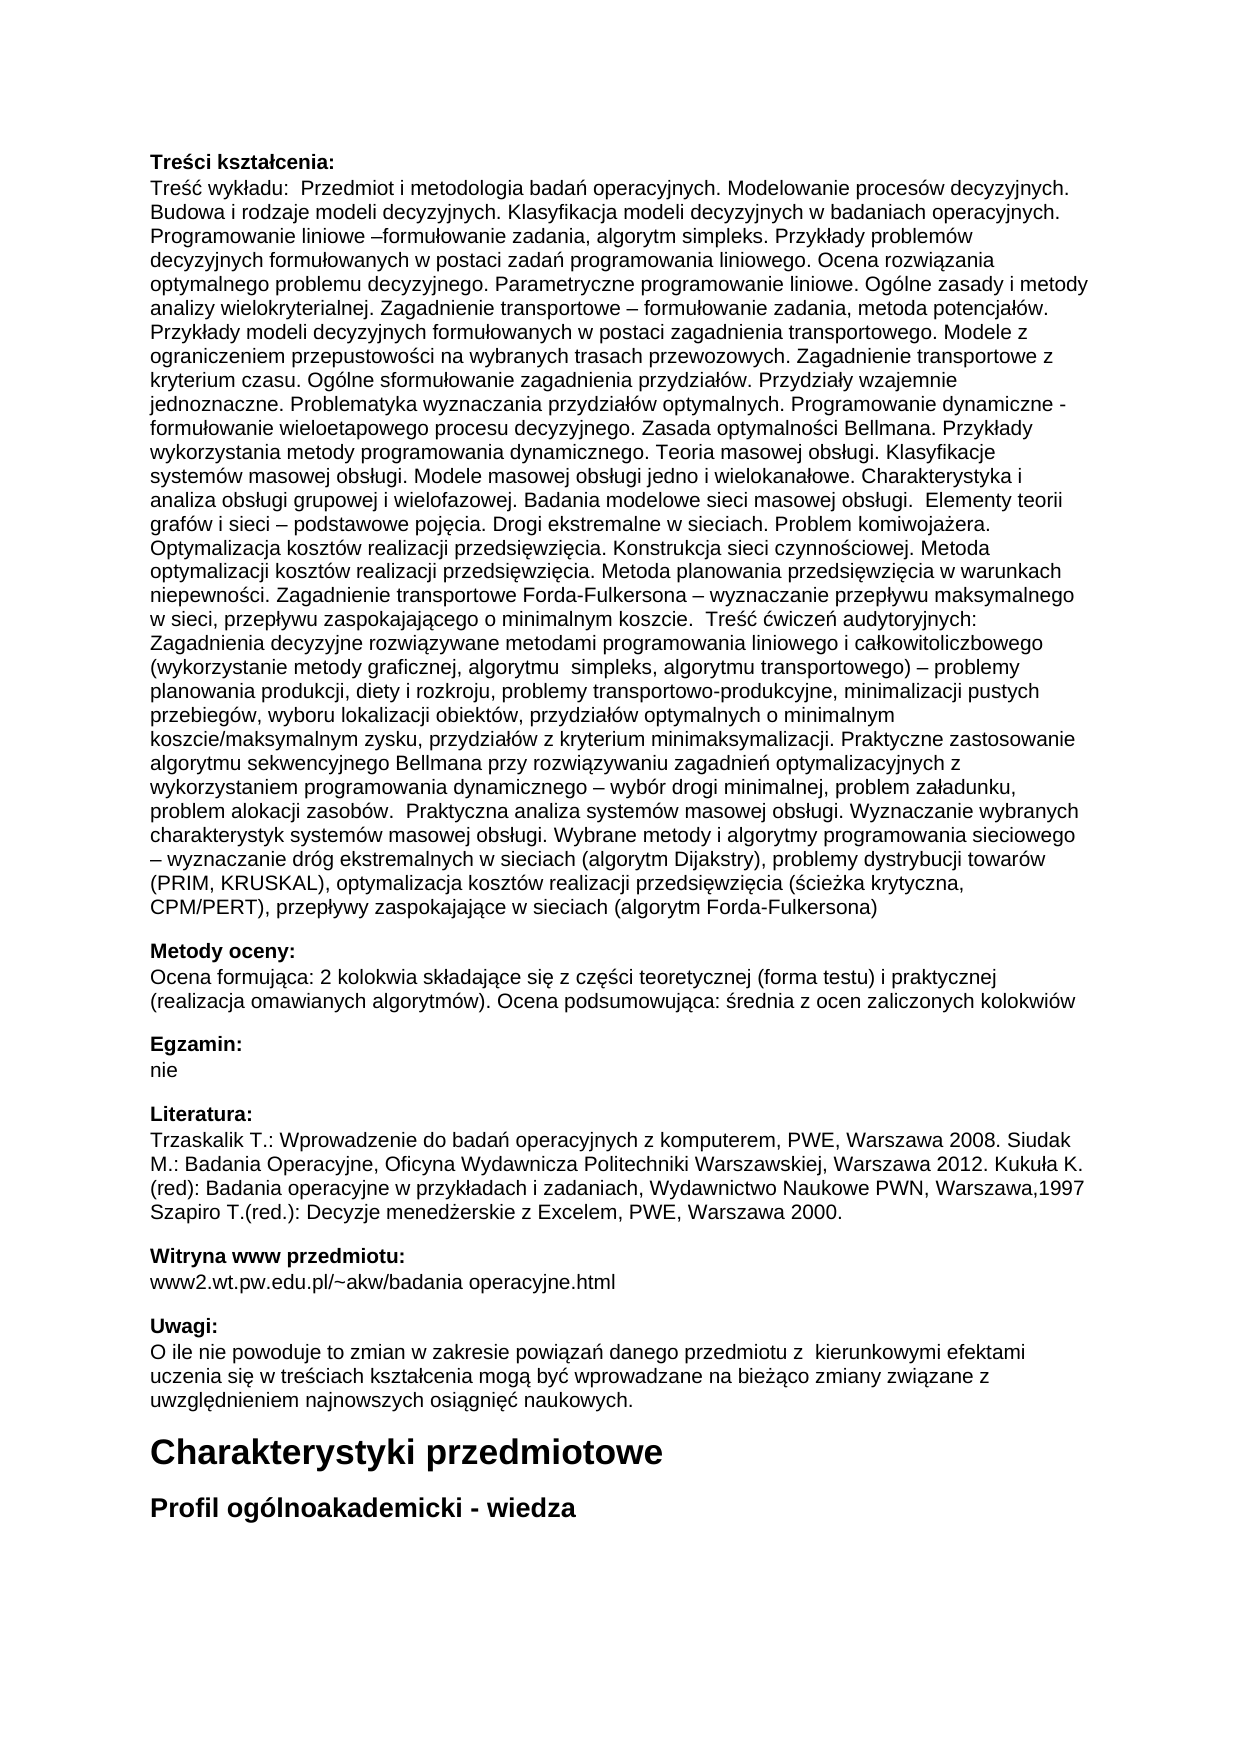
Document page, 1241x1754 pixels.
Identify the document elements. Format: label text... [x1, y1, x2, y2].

text Ocena formująca: 2 kolokwia składające się z części teoretycznej (forma testu) i praktycznej (realizacja omawianych algorytmów). Ocena podsumowująca: średnia z ocen zaliczonych kolokwiów [150, 964, 1090, 1012]
text Trzaskalik T.: Wprowadzenie do badań operacyjnych z komputerem, PWE, Warszawa 2008. Siudak M.: Badania Operacyjne, Oficyna Wydawnicza Politechniki Warszawskiej, Warszawa 2012. Kukuła K.(red): Badania operacyjne w przykładach i zadaniach, Wydawnictwo Naukowe PWN, Warszawa,1997 Szapiro T.(red.): Decyzje menedżerskie z Excelem, PWE, Warszawa 2000. [150, 1128, 1090, 1224]
text Witryna www przedmiotu: [150, 1244, 1090, 1268]
text www2.wt.pw.edu.pl/~akw/badania operacyjne.html [150, 1270, 1090, 1294]
text Literatura: [150, 1102, 1090, 1126]
text nie [150, 1058, 1090, 1082]
text Treści kształcenia: [150, 150, 1090, 174]
text O ile nie powoduje to zmian w zakresie powiązań danego przedmiotu z kierunkowymi efektami uczenia się w treściach kształcenia mogą być wprowadzane na bieżąco zmiany związane z uwzględnieniem najnowszych osiągnięć naukowych. [150, 1339, 1090, 1411]
subtitle Charakterystyki przedmiotowe [150, 1431, 1090, 1472]
text Egzamin: [150, 1032, 1090, 1056]
text Uwagi: [150, 1313, 1090, 1337]
subtitle Profil ogólnoakademicki - wiedza [150, 1492, 1090, 1523]
text Metody oceny: [150, 938, 1090, 962]
text Treść wykładu: Przedmiot i metodologia badań operacyjnych. Modelowanie procesów decyzyjnych. Budowa i rodzaje modeli decyzyjnych. Klasyfikacja modeli decyzyjnych w badaniach operacyjnych. Programowanie liniowe –formułowanie zadania, algorytm simpleks. Przykłady problemów decyzyjnych formułowanych w postaci zadań programowania liniowego. Ocena rozwiązania optymalnego problemu decyzyjnego. Parametryczne programowanie liniowe. Ogólne zasady i metody analizy wielokryterialnej. Zagadnienie transportowe – formułowanie zadania, metoda potencjałów. Przykłady modeli decyzyjnych formułowanych w postaci zagadnienia transportowego. Modele z ograniczeniem przepustowości na wybranych trasach przewozowych. Zagadnienie transportowe z kryterium czasu. Ogólne sformułowanie zagadnienia przydziałów. Przydziały wzajemnie jednoznaczne. Problematyka wyznaczania przydziałów optymalnych. Programowanie dynamiczne - formułowanie wieloetapowego procesu decyzyjnego. Zasada optymalności Bellmana. Przykłady wykorzystania metody programowania dynamicznego. Teoria masowej obsługi. Klasyfikacje systemów masowej obsługi. Modele masowej obsługi jedno i wielokanałowe. Charakterystyka i analiza obsługi grupowej i wielofazowej. Badania modelowe sieci masowej obsługi. Elementy teorii grafów i sieci – podstawowe pojęcia. Drogi ekstremalne w sieciach. Problem komiwojażera. Optymalizacja kosztów realizacji przedsięwzięcia. Konstrukcja sieci czynnościowej. Metoda optymalizacji kosztów realizacji przedsięwzięcia. Metoda planowania przedsięwzięcia w warunkach niepewności. Zagadnienie transportowe Forda-Fulkersona – wyznaczanie przepływu maksymalnego w sieci, przepływu zaspokajającego o minimalnym koszcie. Treść ćwiczeń audytoryjnych: Zagadnienia decyzyjne rozwiązywane metodami programowania liniowego i całkowitoliczbowego (wykorzystanie metody graficznej, algorytmu simpleks, algorytmu transportowego) – problemy planowania produkcji, diety i rozkroju, problemy transportowo-produkcyjne, minimalizacji pustych przebiegów, wyboru lokalizacji obiektów, przydziałów optymalnych o minimalnym koszcie/maksymalnym zysku, przydziałów z kryterium minimaksymalizacji. Praktyczne zastosowanie algorytmu sekwencyjnego Bellmana przy rozwiązywaniu zagadnień optymalizacyjnych z wykorzystaniem programowania dynamicznego – wybór drogi minimalnej, problem załadunku, problem alokacji zasobów. Praktyczna analiza systemów masowej obsługi. Wyznaczanie wybranych charakterystyk systemów masowej obsługi. Wybrane metody i algorytmy programowania sieciowego – wyznaczanie dróg ekstremalnych w sieciach (algorytm Dijakstry), problemy dystrybucji towarów (PRIM, KRUSKAL), optymalizacja kosztów realizacji przedsięwzięcia (ścieżka krytyczna, CPM/PERT), przepływy zaspokajające w sieciach (algorytm Forda-Fulkersona) [150, 176, 1090, 919]
